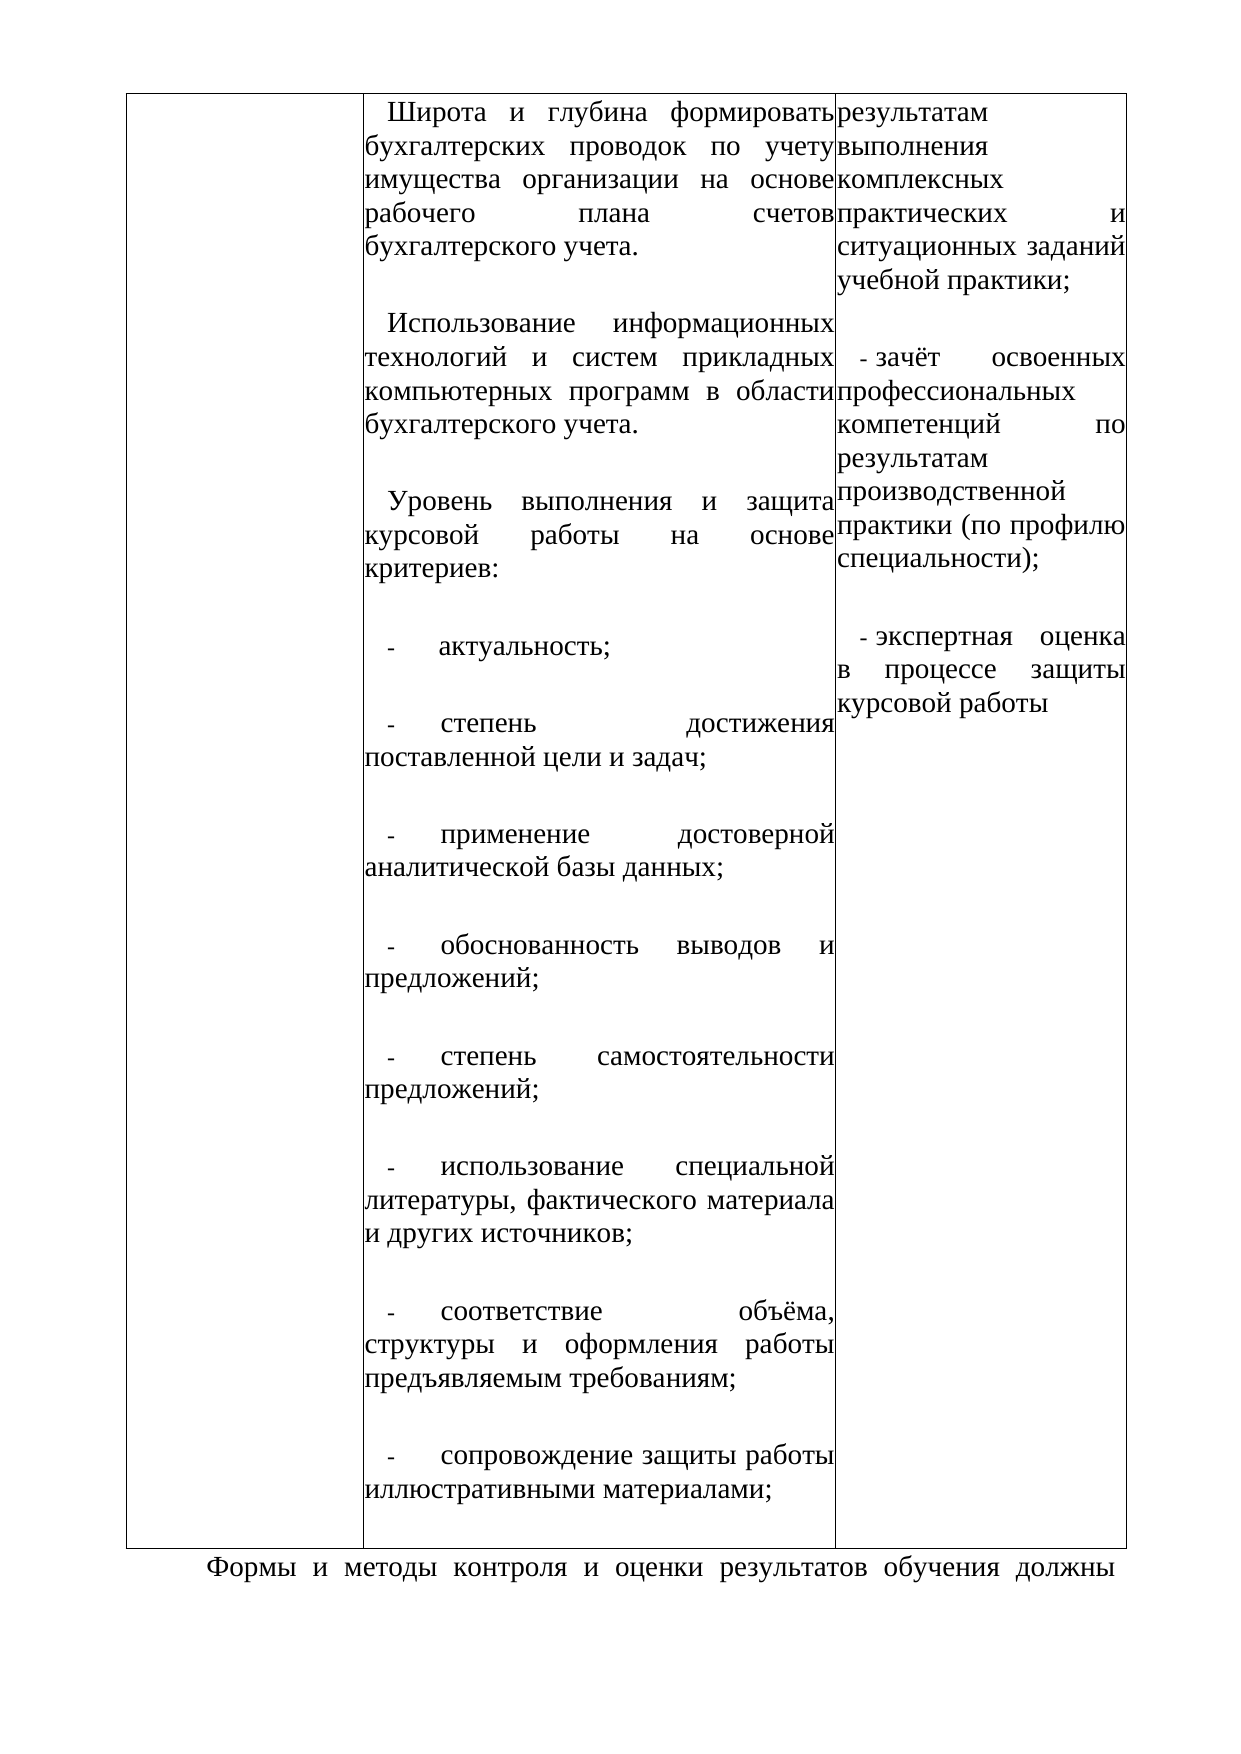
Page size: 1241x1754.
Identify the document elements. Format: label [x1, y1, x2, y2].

table_cell [836, 94, 1126, 1548]
table_cell [127, 94, 363, 1548]
table_cell [364, 94, 835, 1548]
text [127, 1549, 1116, 1583]
